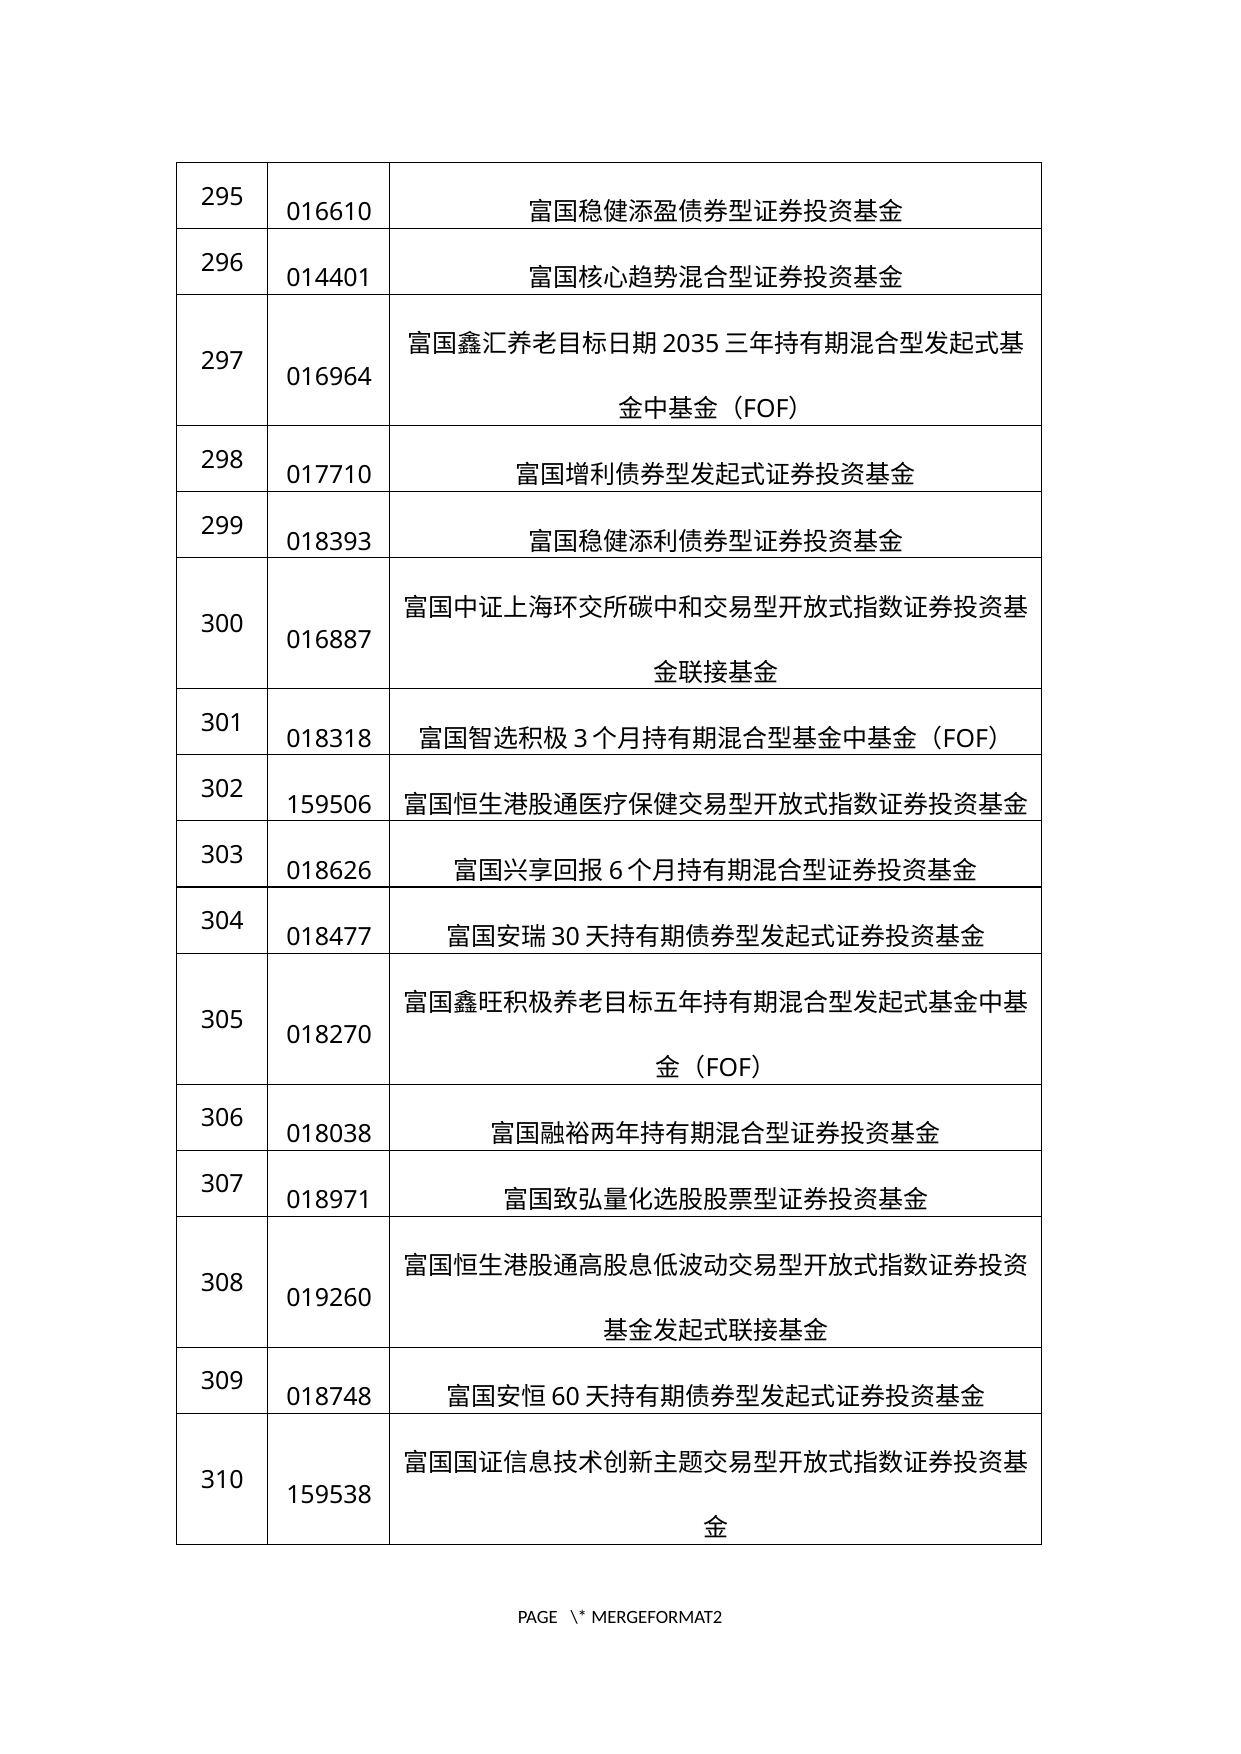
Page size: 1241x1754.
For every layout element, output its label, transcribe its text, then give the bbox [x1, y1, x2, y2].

table_cell 018038 [268, 1085, 389, 1149]
table_cell 307 [177, 1151, 267, 1216]
table_cell 富国稳健添盈债券型证券投资基金 [390, 163, 1041, 228]
table_cell 305 [177, 954, 267, 1083]
table_cell 306 [177, 1085, 267, 1149]
table_cell 富国稳健添利债券型证券投资基金 [390, 492, 1041, 557]
table_cell 016964 [268, 295, 389, 425]
table_cell 310 [177, 1414, 267, 1544]
table_cell 296 [177, 229, 267, 294]
table_cell 018477 [268, 888, 389, 952]
table_cell 富国融裕两年持有期混合型证券投资基金 [390, 1085, 1041, 1149]
table_cell 302 [177, 755, 267, 820]
table_cell 309 [177, 1348, 267, 1413]
table_cell 富国核心趋势混合型证券投资基金 [390, 229, 1041, 294]
table_cell 019260 [268, 1217, 389, 1347]
table_cell 299 [177, 492, 267, 557]
table_cell 富国中证上海环交所碳中和交易型开放式指数证券投资基金联接基金 [390, 558, 1041, 688]
table_cell 308 [177, 1217, 267, 1347]
table_cell 富国增利债券型发起式证券投资基金 [390, 426, 1041, 491]
table_cell 018748 [268, 1348, 389, 1413]
table_cell 298 [177, 426, 267, 491]
table_cell 016610 [268, 163, 389, 228]
table_cell 295 [177, 163, 267, 228]
table_cell 014401 [268, 229, 389, 294]
table_cell 富国国证信息技术创新主题交易型开放式指数证券投资基金 [390, 1414, 1041, 1544]
table_cell 富国兴享回报6个月持有期混合型证券投资基金 [390, 821, 1041, 886]
table_cell 018971 [268, 1151, 389, 1216]
table_cell 富国安恒60天持有期债券型发起式证券投资基金 [390, 1348, 1041, 1413]
table_cell 297 [177, 295, 267, 425]
table_cell 018626 [268, 821, 389, 886]
table_cell 017710 [268, 426, 389, 491]
table_cell 富国恒生港股通医疗保健交易型开放式指数证券投资基金 [390, 755, 1041, 820]
table_cell 304 [177, 888, 267, 952]
table_cell 300 [177, 558, 267, 688]
table_cell 303 [177, 821, 267, 886]
table_cell 富国恒生港股通高股息低波动交易型开放式指数证券投资基金发起式联接基金 [390, 1217, 1041, 1347]
table_cell 301 [177, 689, 267, 754]
table_cell 富国智选积极3个月持有期混合型基金中基金（FOF） [390, 689, 1041, 754]
table_cell 018393 [268, 492, 389, 557]
table_cell 018270 [268, 954, 389, 1083]
table_cell 159506 [268, 755, 389, 820]
table_cell 018318 [268, 689, 389, 754]
table_cell 富国鑫旺积极养老目标五年持有期混合型发起式基金中基金（FOF） [390, 954, 1041, 1083]
table_cell 富国安瑞30天持有期债券型发起式证券投资基金 [390, 888, 1041, 952]
table_cell 富国鑫汇养老目标日期2035三年持有期混合型发起式基金中基金（FOF） [390, 295, 1041, 425]
table_cell 016887 [268, 558, 389, 688]
table_cell 159538 [268, 1414, 389, 1544]
table_cell 富国致弘量化选股股票型证券投资基金 [390, 1151, 1041, 1216]
